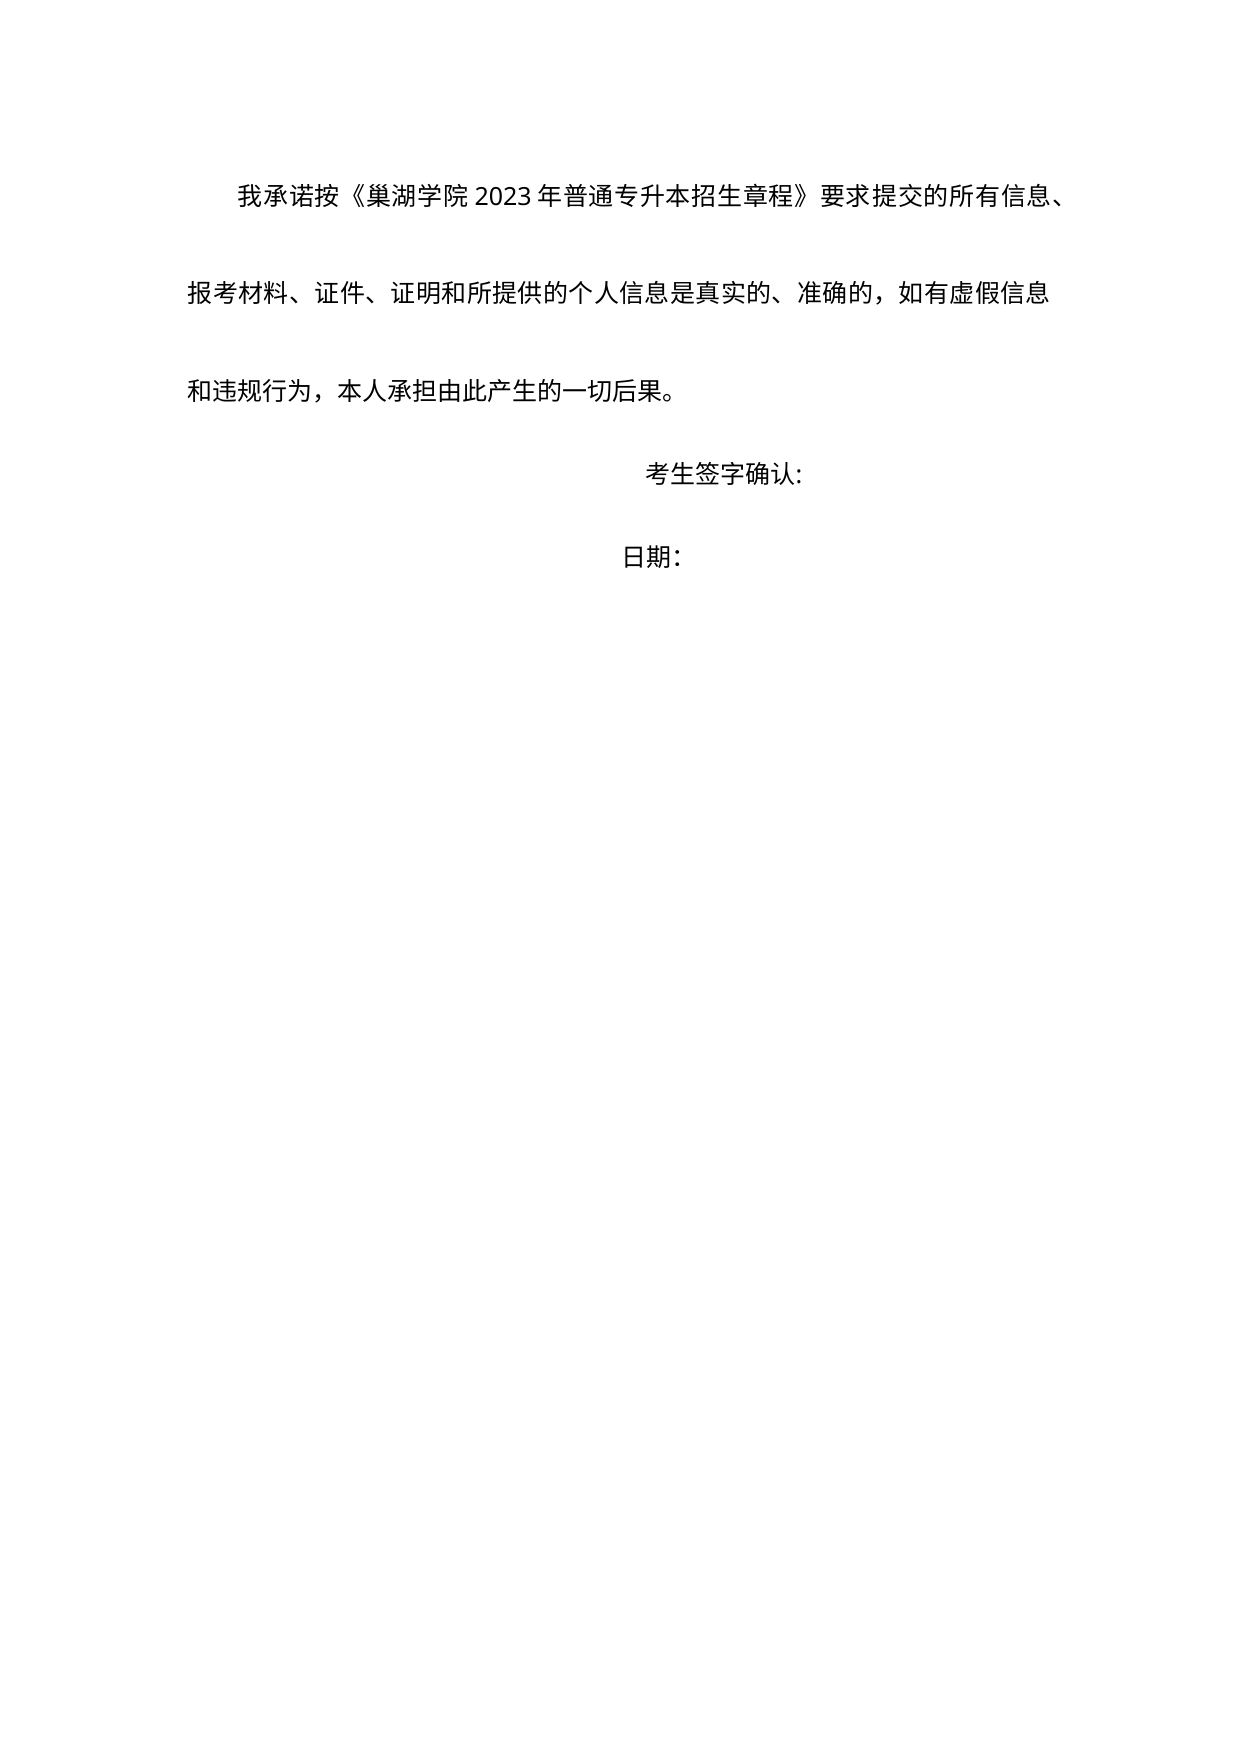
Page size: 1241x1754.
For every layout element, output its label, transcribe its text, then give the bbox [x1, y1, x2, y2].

text 我承诺按《巢湖学院2023年普通专升本招生章程》要求提交的所有信息、报考材料、证件、证明和所提供的个人信息是真实的、准确的，如有虚假信息和违规行为，本人承担由此产生的一切后果。 [187, 162, 1053, 422]
text 日期： [187, 523, 936, 588]
text 考生签字确认: [187, 440, 1053, 505]
